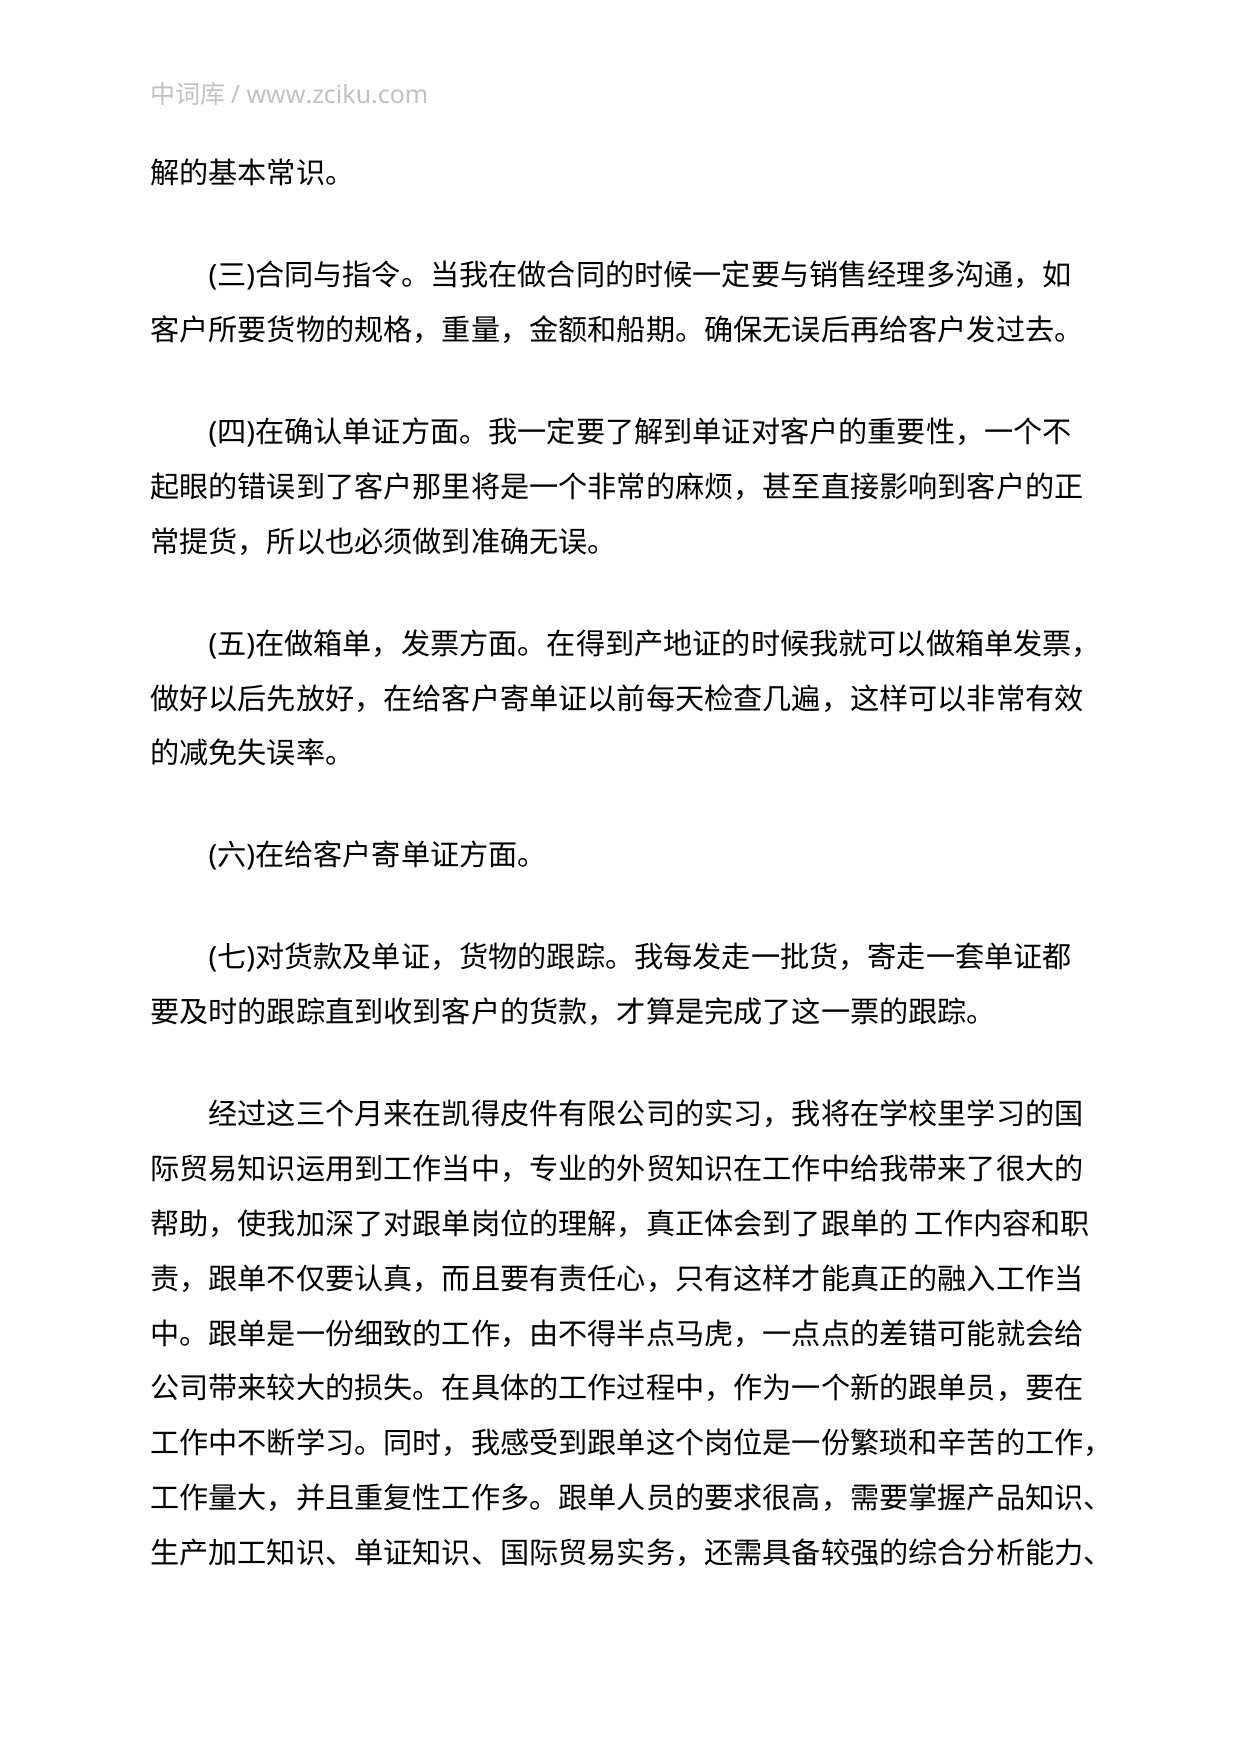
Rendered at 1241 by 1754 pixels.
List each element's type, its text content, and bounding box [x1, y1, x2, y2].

text (六)在给客户寄单证方面。 [150, 832, 1090, 874]
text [150, 1091, 1090, 1572]
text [150, 150, 1090, 192]
text (七)对货款及单证，货物的跟踪。我每发走一批货，寄走一套单证都要及时的跟踪直到收到客户的货款，才算是完成了这一票的跟踪。 [150, 934, 1090, 1031]
text (四)在确认单证方面。我一定要了解到单证对客户的重要性，一个不起眼的错误到了客户那里将是一个非常的麻烦，甚至直接影响到客户的正常提货，所以也必须做到准确无误。 [150, 408, 1090, 561]
text (五)在做箱单，发票方面。在得到产地证的时候我就可以做箱单发票，做好以后先放好，在给客户寄单证以前每天检查几遍，这样可以非常有效的减免失误率。 [150, 620, 1090, 772]
text (三)合同与指令。当我在做合同的时候一定要与销售经理多沟通，如客户所要货物的规格，重量，金额和船期。确保无误后再给客户发过去。 [150, 252, 1090, 349]
